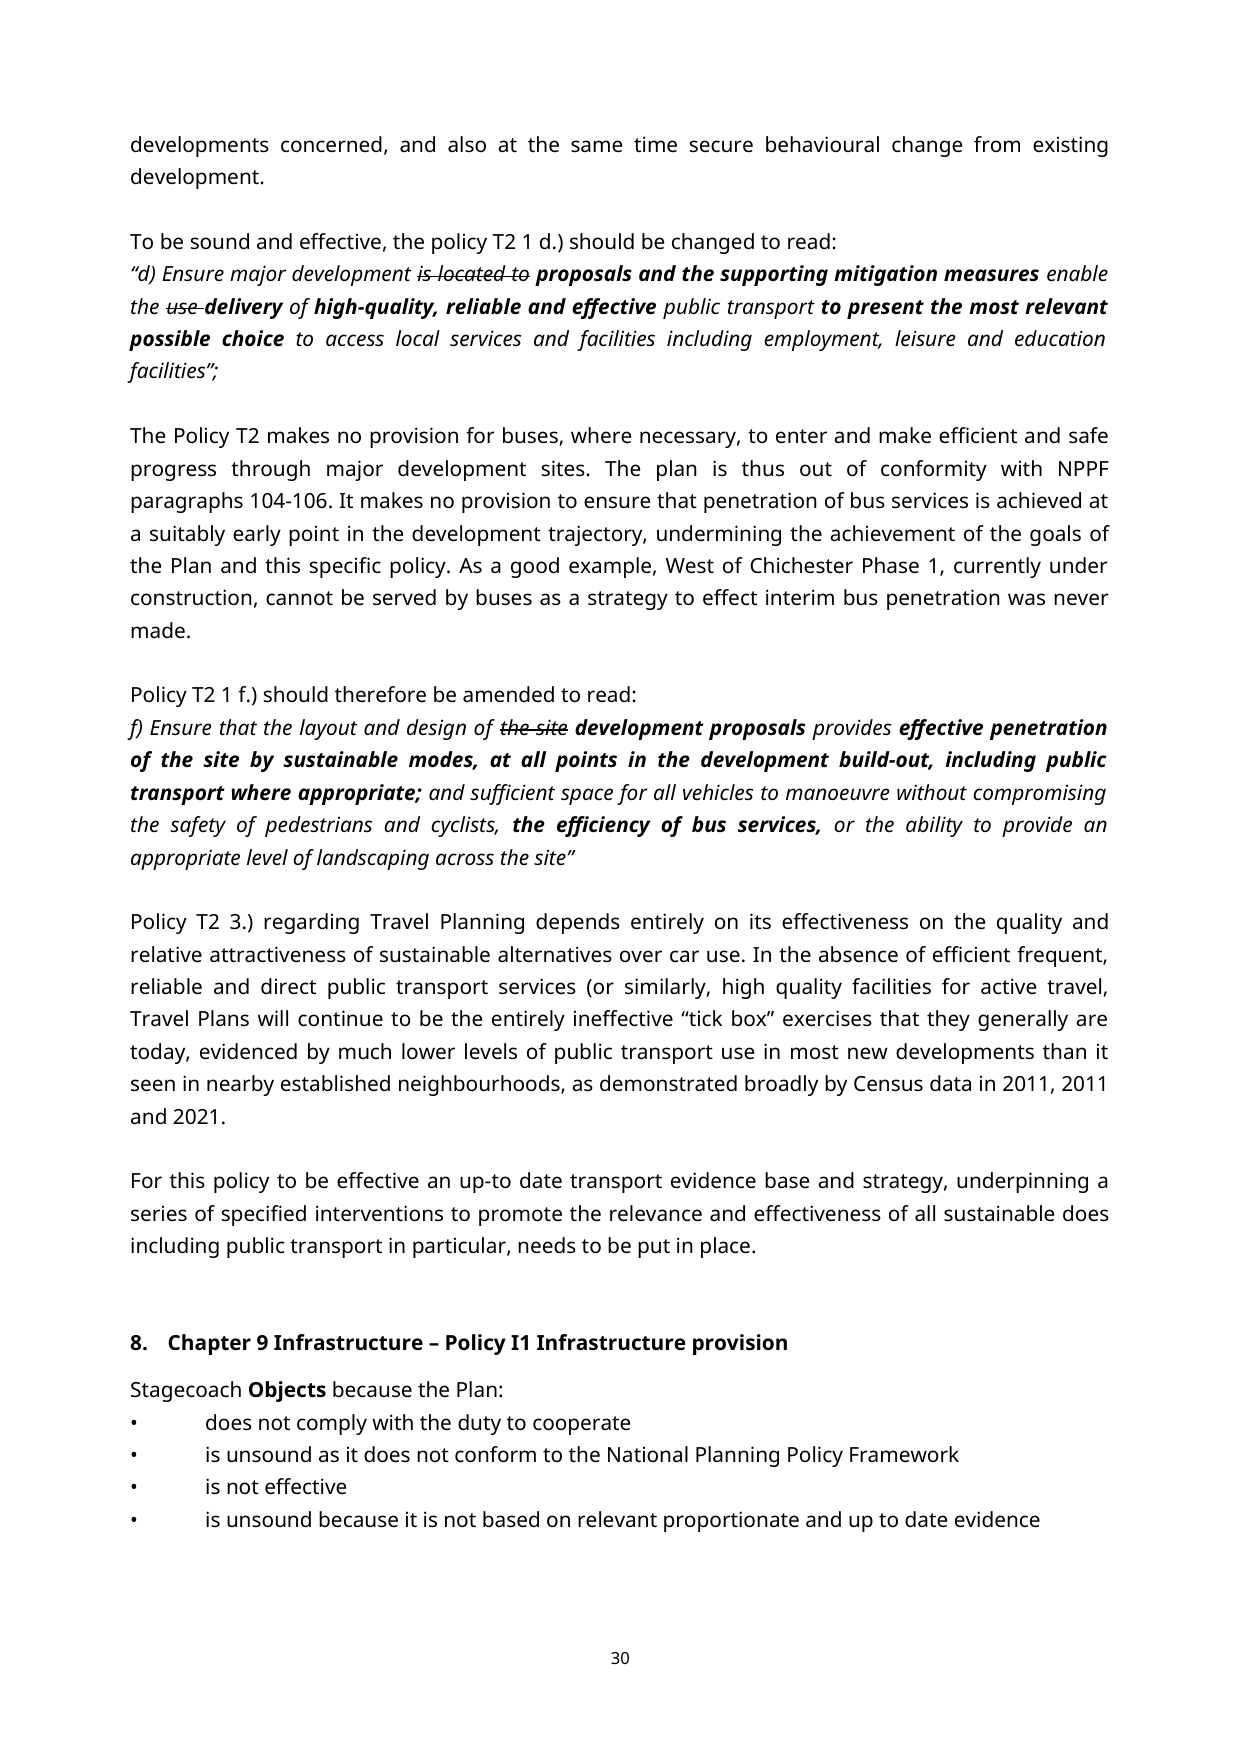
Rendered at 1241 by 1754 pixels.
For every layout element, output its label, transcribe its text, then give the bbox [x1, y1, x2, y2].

text f) Ensure that the layout and design of the site development proposals provides effective penetration of the site by sustainable modes, at all points in the development build-out, including public transport where appropriate; and sufficient space for all vehicles to manoeuvre without compromising the safety of pedestrians and cyclists, the efficiency of bus services, or the ability to provide an appropriate level of landscaping across the site” [130, 713, 1110, 871]
text • is unsound because it is not based on relevant proportionate and up to date evidence [130, 1505, 1110, 1533]
text • does not comply with the duty to cooperate [130, 1408, 1110, 1436]
text To be sound and effective, the policy T2 1 d.) should be changed to read: [130, 227, 1110, 256]
text Stagecoach Objects because the Plan: [130, 1375, 1110, 1404]
text • is unsound as it does not conform to the National Planning Policy Framework [130, 1440, 1110, 1468]
text For this policy to be effective an up-to date transport evidence base and strategy, underpinning a series of specified interventions to promote the relevance and effectiveness of all sustainable does including public transport in particular, needs to be put in place. [130, 1167, 1110, 1260]
text Policy T2 1 f.) should therefore be amended to read: [130, 681, 1110, 709]
text Policy T2 3.) regarding Travel Planning depends entirely on its effectiveness on the quality and relative attractiveness of sustainable alternatives over car use. In the absence of efficient frequent, reliable and direct public transport services (or similarly, high quality facilities for active travel, Travel Plans will continue to be the entirely ineffective “tick box” exercises that they generally are today, evidenced by much lower levels of public transport use in most new developments than it seen in nearby established neighbourhoods, as demonstrated broadly by Census data in 2011, 2011 and 2021. [130, 907, 1110, 1130]
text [130, 130, 1110, 191]
list Chapter 9 Infrastructure – Policy I1 Infrastructure provision [130, 1328, 1110, 1357]
text “d) Ensure major development is located to proposals and the supporting mitigation measures enable the use delivery of high-quality, reliable and effective public transport to present the most relevant possible choice to access local services and facilities including employment, leisure and education facilities”; [130, 259, 1110, 385]
text • is not effective [130, 1472, 1110, 1501]
text The Policy T2 makes no provision for buses, where necessary, to enter and make efficient and safe progress through major development sites. The plan is thus out of conformity with NPPF paragraphs 104-106. It makes no provision to ensure that penetration of bus services is achieved at a suitably early point in the development trajectory, undermining the achievement of the goals of the Plan and this specific policy. As a good example, West of Chichester Phase 1, currently under construction, cannot be served by buses as a strategy to effect interim bus penetration was never made. [130, 421, 1110, 644]
